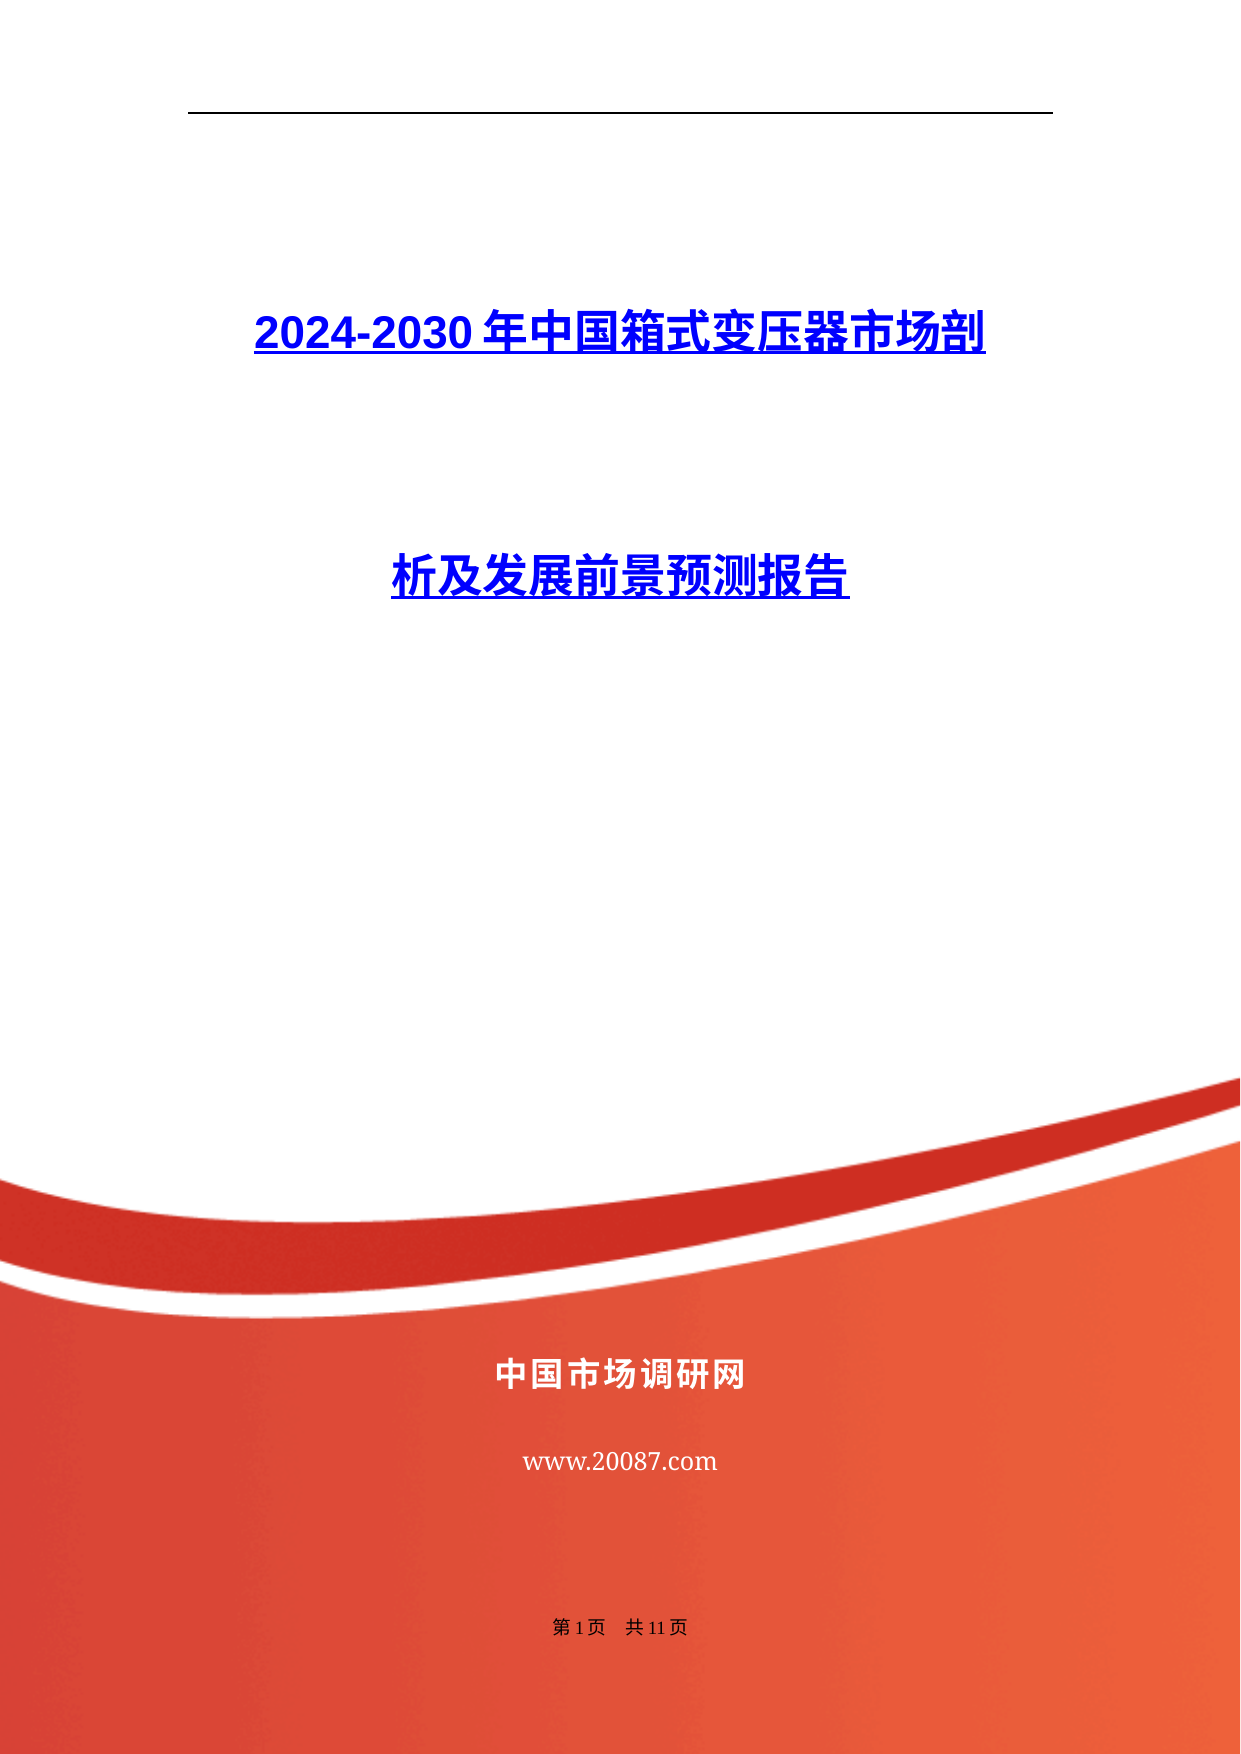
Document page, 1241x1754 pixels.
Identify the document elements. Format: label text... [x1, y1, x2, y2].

text www.20087.com [187, 1428, 1053, 1493]
picture [0, 1006, 1241, 1754]
table_header 2024-2030年中国箱式变压器市场剖析及发展前景预测报告 [188, 207, 1053, 773]
subtitle 中国市场调研网 [187, 1339, 1053, 1404]
